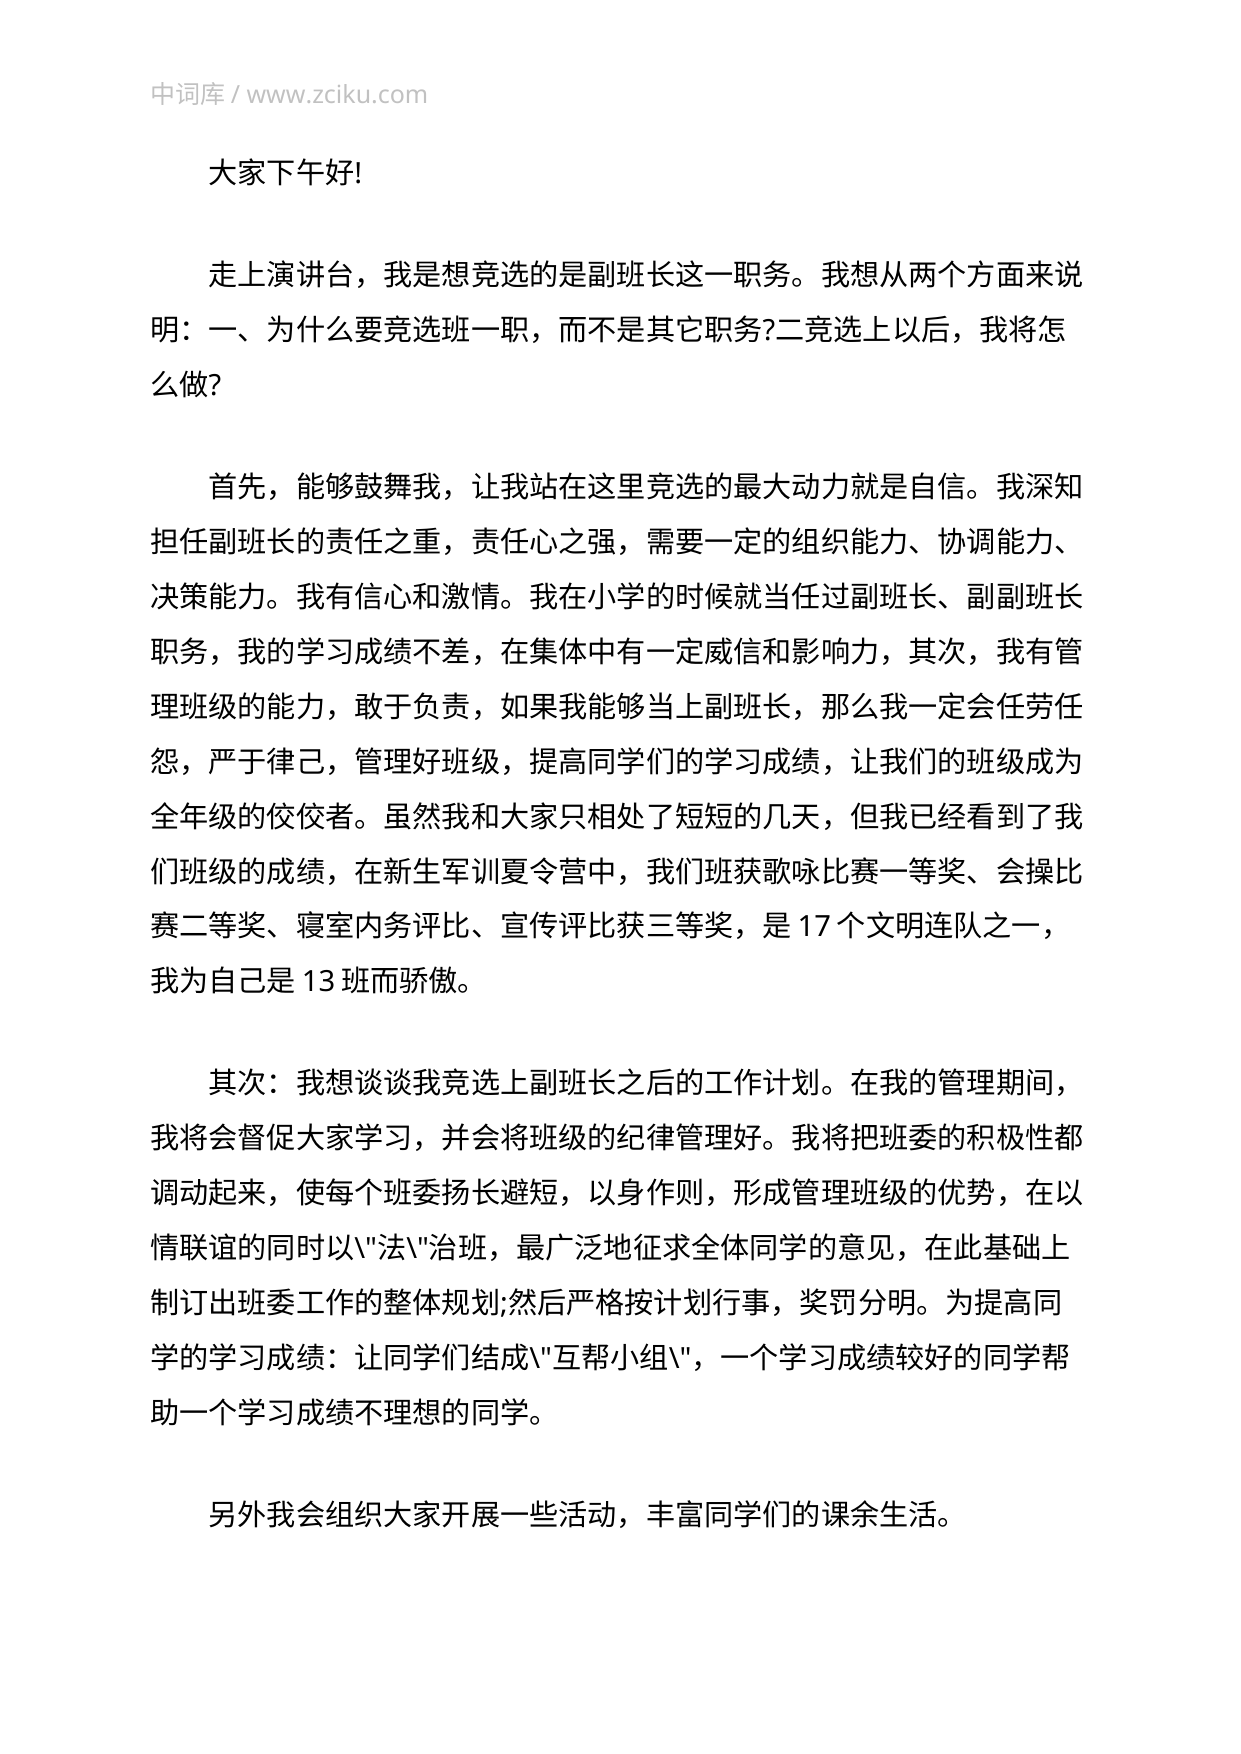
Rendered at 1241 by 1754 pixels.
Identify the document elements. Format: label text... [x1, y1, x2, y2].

text 其次：我想谈谈我竞选上副班长之后的工作计划。在我的管理期间，我将会督促大家学习，并会将班级的纪律管理好。我将把班委的积极性都调动起来，使每个班委扬长避短，以身作则，形成管理班级的优势，在以情联谊的同时以\"法\"治班，最广泛地征求全体同学的意见，在此基础上制订出班委工作的整体规划;然后严格按计划行事，奖罚分明。为提高同学的学习成绩：让同学们结成\"互帮小组\"，一个学习成绩较好的同学帮助一个学习成绩不理想的同学。 [150, 1060, 1090, 1432]
text 走上演讲台，我是想竞选的是副班长这一职务。我想从两个方面来说明：一、为什么要竞选班一职，而不是其它职务?二竞选上以后，我将怎么做? [150, 252, 1090, 404]
text 大家下午好! [150, 150, 1090, 192]
text 另外我会组织大家开展一些活动，丰富同学们的课余生活。 [150, 1491, 1090, 1534]
text 首先，能够鼓舞我，让我站在这里竞选的最大动力就是自信。我深知担任副班长的责任之重，责任心之强，需要一定的组织能力、协调能力、决策能力。我有信心和激情。我在小学的时候就当任过副班长、副副班长职务，我的学习成绩不差，在集体中有一定威信和影响力，其次，我有管理班级的能力，敢于负责，如果我能够当上副班长，那么我一定会任劳任怨，严于律己，管理好班级，提高同学们的学习成绩，让我们的班级成为全年级的佼佼者。虽然我和大家只相处了短短的几天，但我已经看到了我们班级的成绩，在新生军训夏令营中，我们班获歌咏比赛一等奖、会操比赛二等奖、寝室内务评比、宣传评比获三等奖，是17个文明连队之一，我为自己是13班而骄傲。 [150, 464, 1090, 1000]
